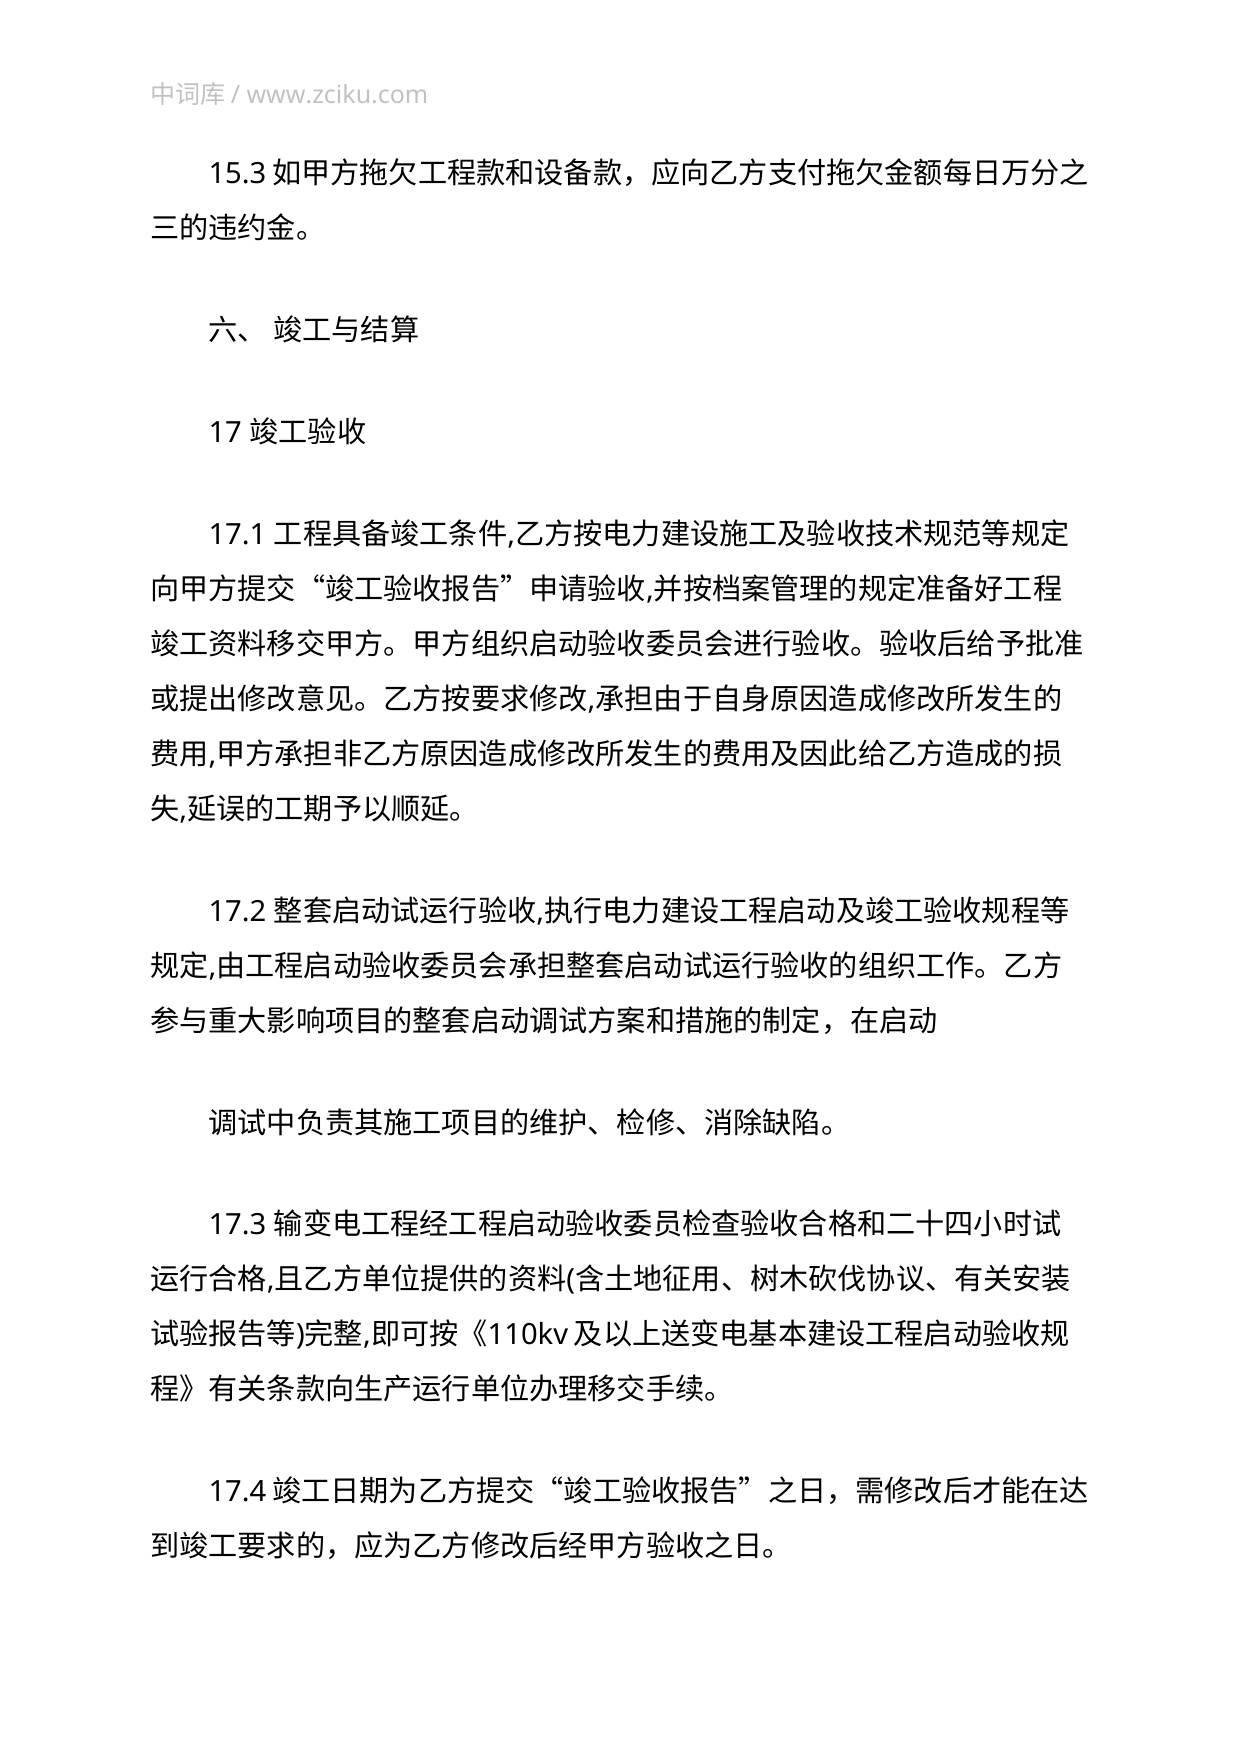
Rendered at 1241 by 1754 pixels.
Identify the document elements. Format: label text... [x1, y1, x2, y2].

text 17.4竣工日期为乙方提交“竣工验收报告”之日，需修改后才能在达到竣工要求的，应为乙方修改后经甲方验收之日。 [150, 1468, 1090, 1565]
text 15.3如甲方拖欠工程款和设备款，应向乙方支付拖欠金额每日万分之三的违约金。 [150, 150, 1090, 247]
text 17.2 整套启动试运行验收,执行电力建设工程启动及竣工验收规程等规定,由工程启动验收委员会承担整套启动试运行验收的组织工作。乙方参与重大影响项目的整套启动调试方案和措施的制定，在启动 [150, 887, 1090, 1040]
text 17 竣工验收 [150, 408, 1090, 451]
text 17.3 输变电工程经工程启动验收委员检查验收合格和二十四小时试运行合格,且乙方单位提供的资料(含土地征用、树木砍伐协议、有关安装试验报告等)完整,即可按《110kv及以上送变电基本建设工程启动验收规程》有关条款向生产运行单位办理移交手续。 [150, 1201, 1090, 1408]
text 调试中负责其施工项目的维护、检修、消除缺陷。 [150, 1099, 1090, 1141]
text 六、 竣工与结算 [150, 307, 1090, 349]
text 17.1 工程具备竣工条件,乙方按电力建设施工及验收技术规范等规定向甲方提交“竣工验收报告”申请验收,并按档案管理的规定准备好工程竣工资料移交甲方。甲方组织启动验收委员会进行验收。验收后给予批准或提出修改意见。乙方按要求修改,承担由于自身原因造成修改所发生的费用,甲方承担非乙方原因造成修改所发生的费用及因此给乙方造成的损失,延误的工期予以顺延。 [150, 511, 1090, 828]
